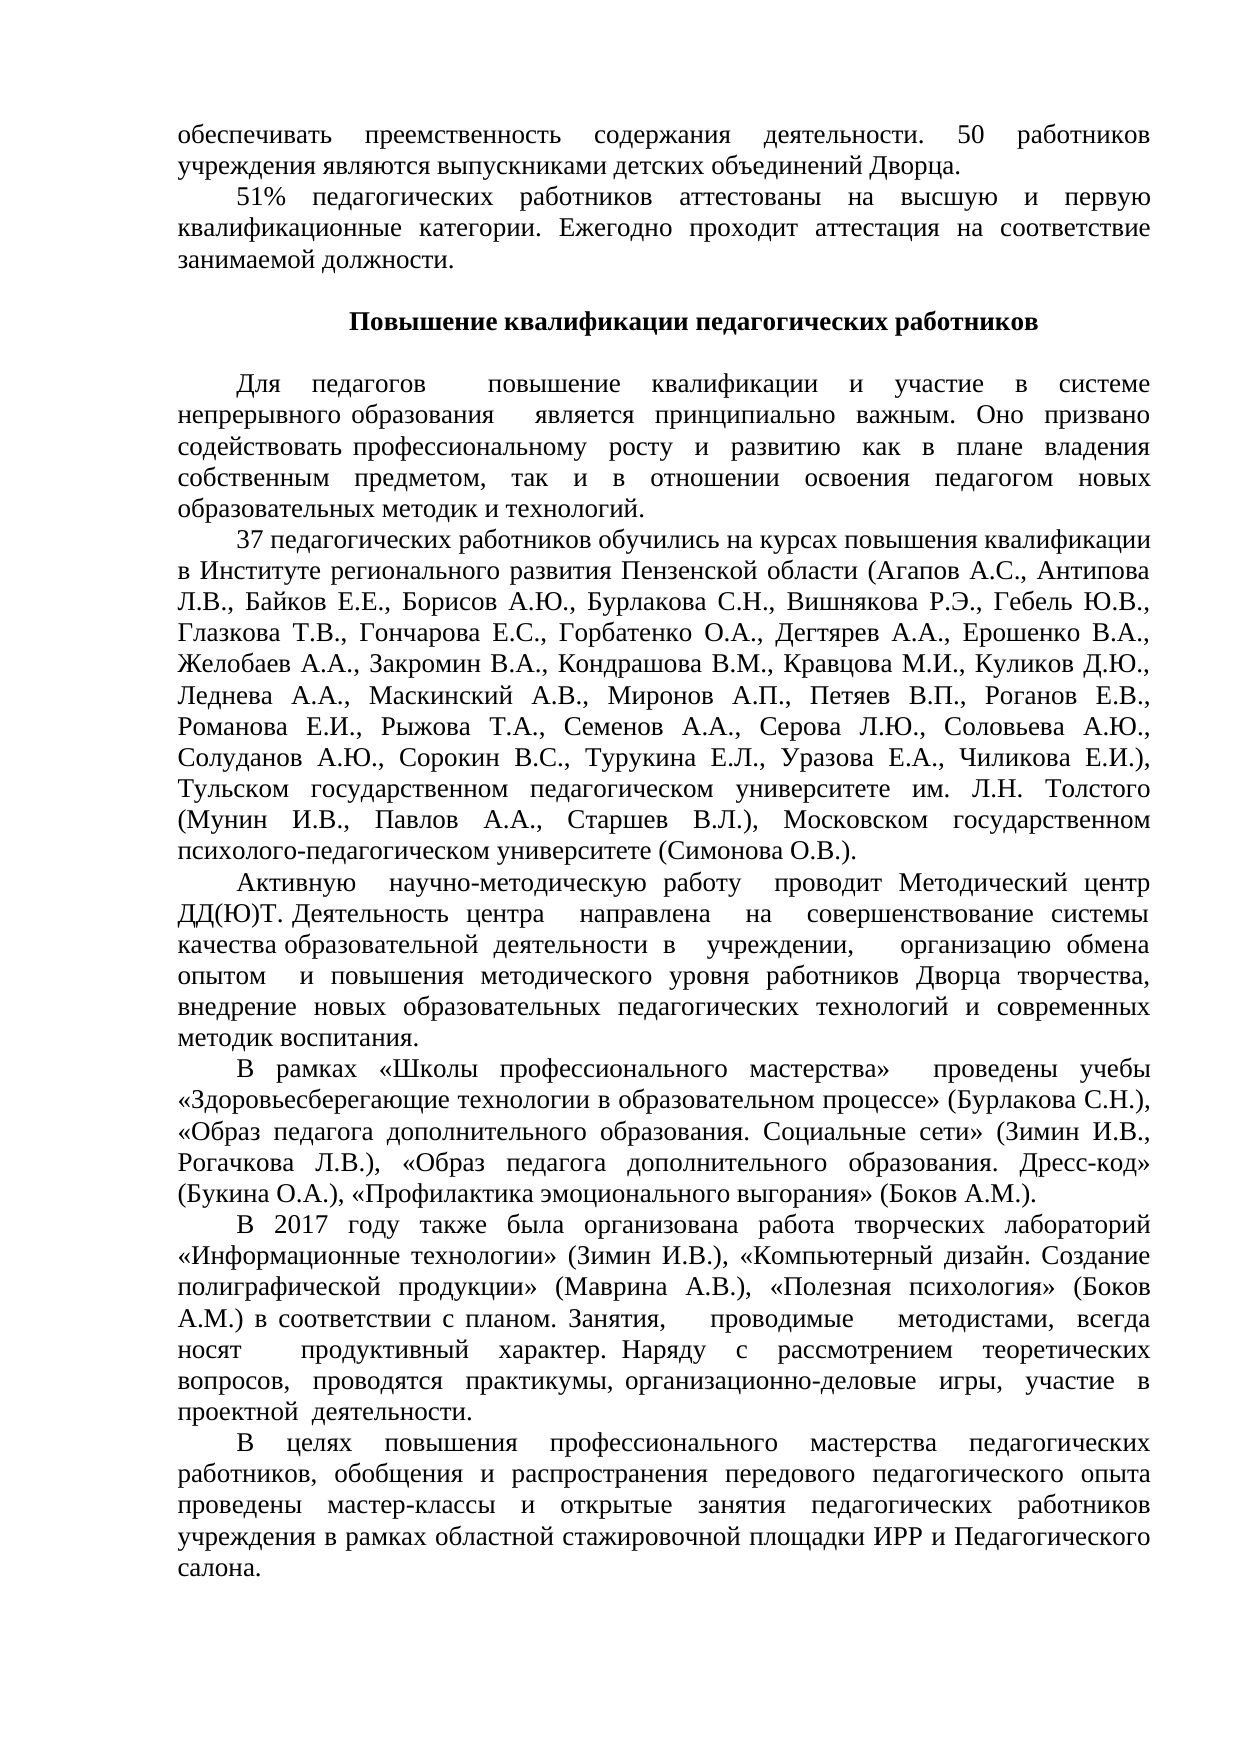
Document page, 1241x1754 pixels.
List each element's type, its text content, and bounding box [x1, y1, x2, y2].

text В 2017 году также была организована работа творческих лабораторий «Информационные технологии» (Зимин И.В.), «Компьютерный дизайн. Создание полиграфической продукции» (Маврина А.В.), «Полезная психология» (Боков А.М.) в соответствии с планом. Занятия, проводимые методистами, всегда носят продуктивный характер. Наряду с рассмотрением теоретических вопросов, проводятся практикумы, организационно-деловые игры, участие в проектной деятельности. [177, 1208, 1152, 1426]
text 51% педагогических работников аттестованы на высшую и первую квалификационные категории. Ежегодно проходит аттестация на соответствие занимаемой должности. [177, 180, 1152, 274]
text В целях повышения профессионального мастерства педагогических работников, обобщения и распространения передового педагогического опыта проведены мастер-классы и открытые занятия педагогических работников учреждения в рамках областной стажировочной площадки ИРР и Педагогического салона. [177, 1426, 1152, 1582]
text В рамках «Школы профессионального мастерства» проведены учебы «Здоровьесберегающие технологии в образовательном процессе» (Бурлакова С.Н.), «Образ педагога дополнительного образования. Социальные сети» (Зимин И.В., Рогачкова Л.В.), «Образ педагога дополнительного образования. Дресс-код» (Букина О.А.), «Профилактика эмоционального выгорания» (Боков А.М.). [177, 1052, 1152, 1208]
text 37 педагогических работников обучились на курсах повышения квалификации в Институте регионального развития Пензенской области (Агапов А.С., Антипова Л.В., Байков Е.Е., Борисов А.Ю., Бурлакова С.Н., Вишнякова Р.Э., Гебель Ю.В., Глазкова Т.В., Гончарова Е.С., Горбатенко О.А., Дегтярев А.А., Ерошенко В.А., Желобаев А.А., Закромин В.А., Кондрашова В.М., Кравцова М.И., Куликов Д.Ю., Леднева А.А., Маскинский А.В., Миронов А.П., Петяев В.П., Роганов Е.В., Романова Е.И., Рыжова Т.А., Семенов А.А., Серова Л.Ю., Соловьева А.Ю., Солуданов А.Ю., Сорокин В.С., Турукина Е.Л., Уразова Е.А., Чиликова Е.И.), Тульском государственном педагогическом университете им. Л.Н. Толстого (Мунин И.В., Павлов А.А., Старшев В.Л.), Московском государственном психолого-педагогическом университете (Симонова О.В.). [177, 523, 1152, 866]
text Активную научно-методическую работу проводит Методический центр ДД(Ю)Т. Деятельность центра направлена на совершенствование системы качества образовательной деятельности в учреждении, организацию обмена опытом и повышения методического уровня работников Дворца творчества, внедрение новых образовательных педагогических технологий и современных методик воспитания. [177, 866, 1152, 1052]
text Для педагогов повышение квалификации и участие в системе непрерывного образования является принципиально важным. Оно призвано содействовать профессиональному росту и развитию как в плане владения собственным предметом, так и в отношении освоения педагогом новых образовательных методик и технологий. [177, 367, 1152, 523]
text Повышение квалификации педагогических работников [177, 305, 1152, 336]
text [177, 118, 1152, 180]
